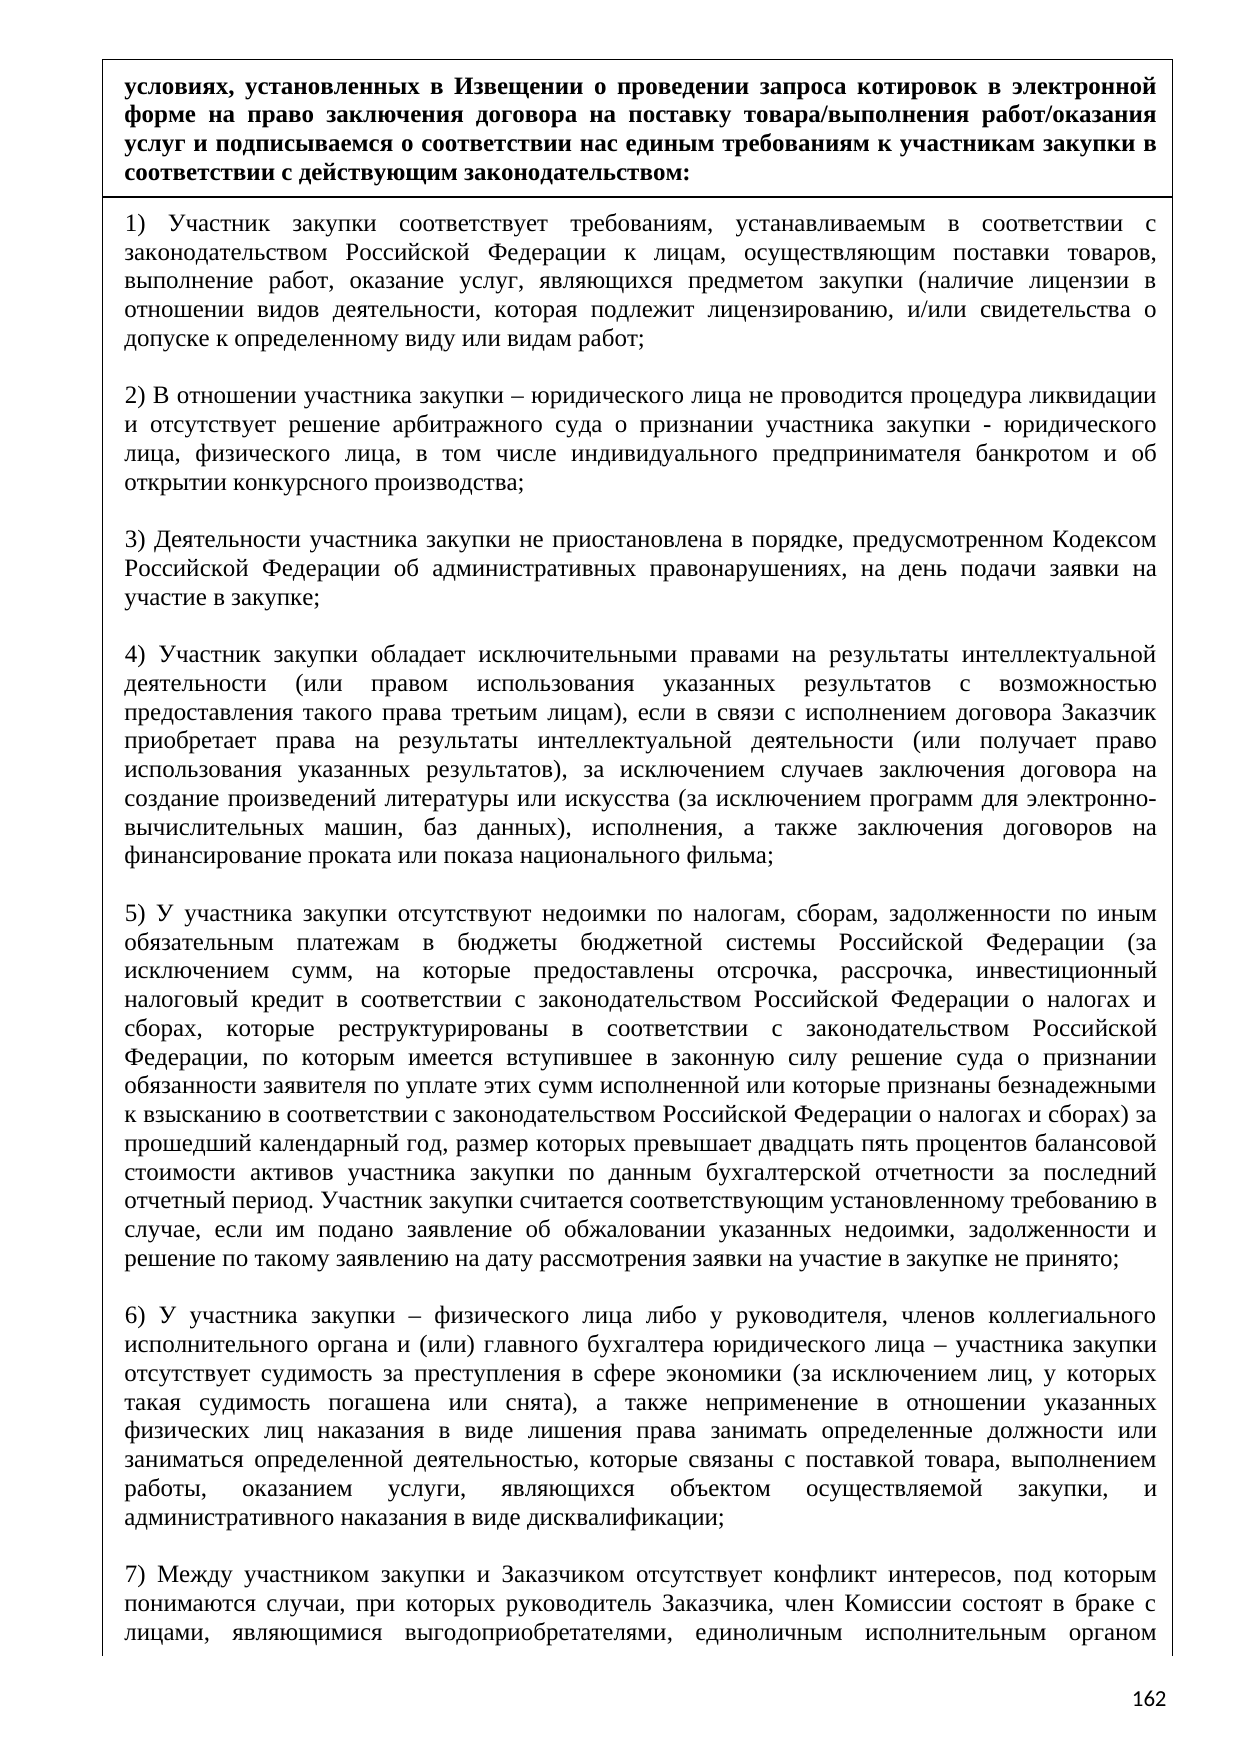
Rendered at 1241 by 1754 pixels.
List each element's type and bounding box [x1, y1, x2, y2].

table_cell [103, 198, 1172, 1656]
table_cell [103, 60, 1172, 196]
